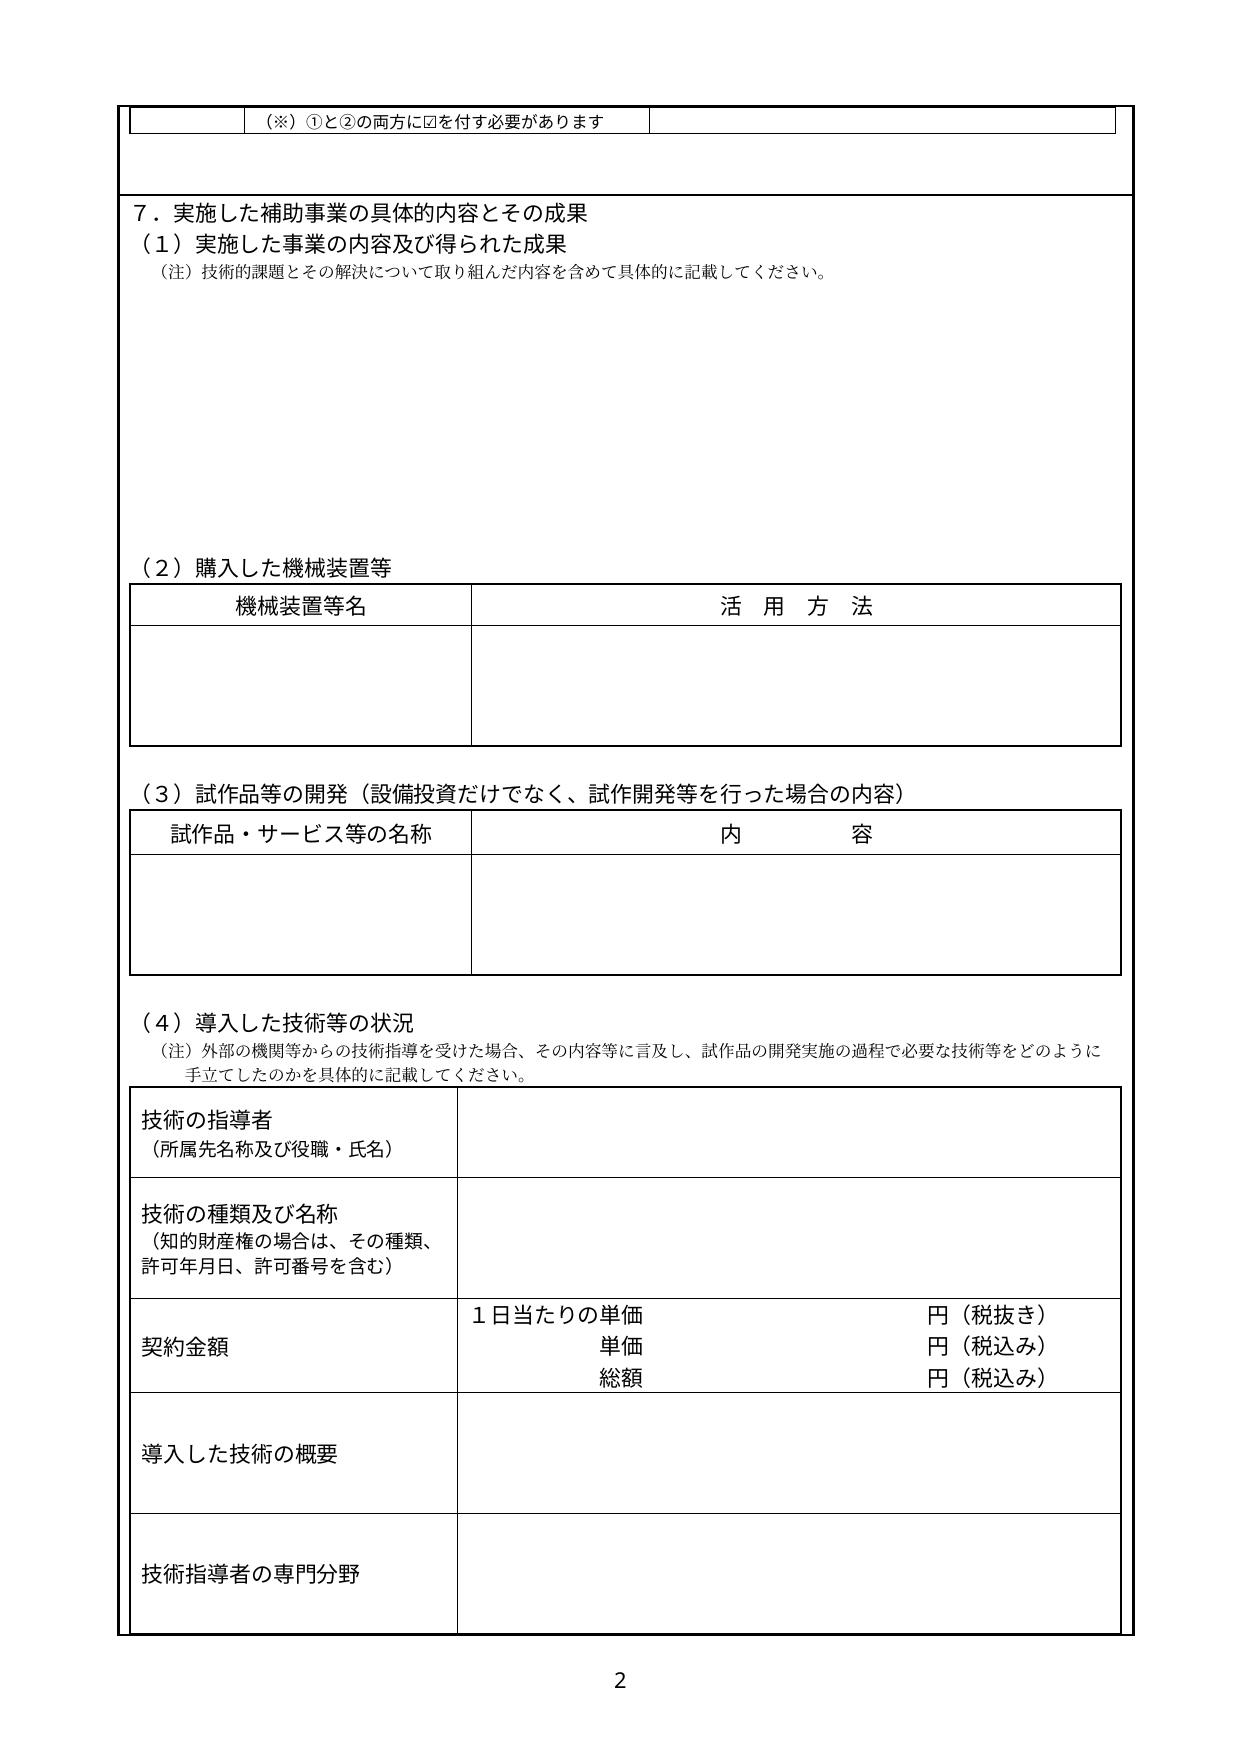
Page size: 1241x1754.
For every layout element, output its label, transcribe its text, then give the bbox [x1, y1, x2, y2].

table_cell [120, 196, 1132, 1634]
table_cell ６．事業類型 [120, 107, 1132, 194]
